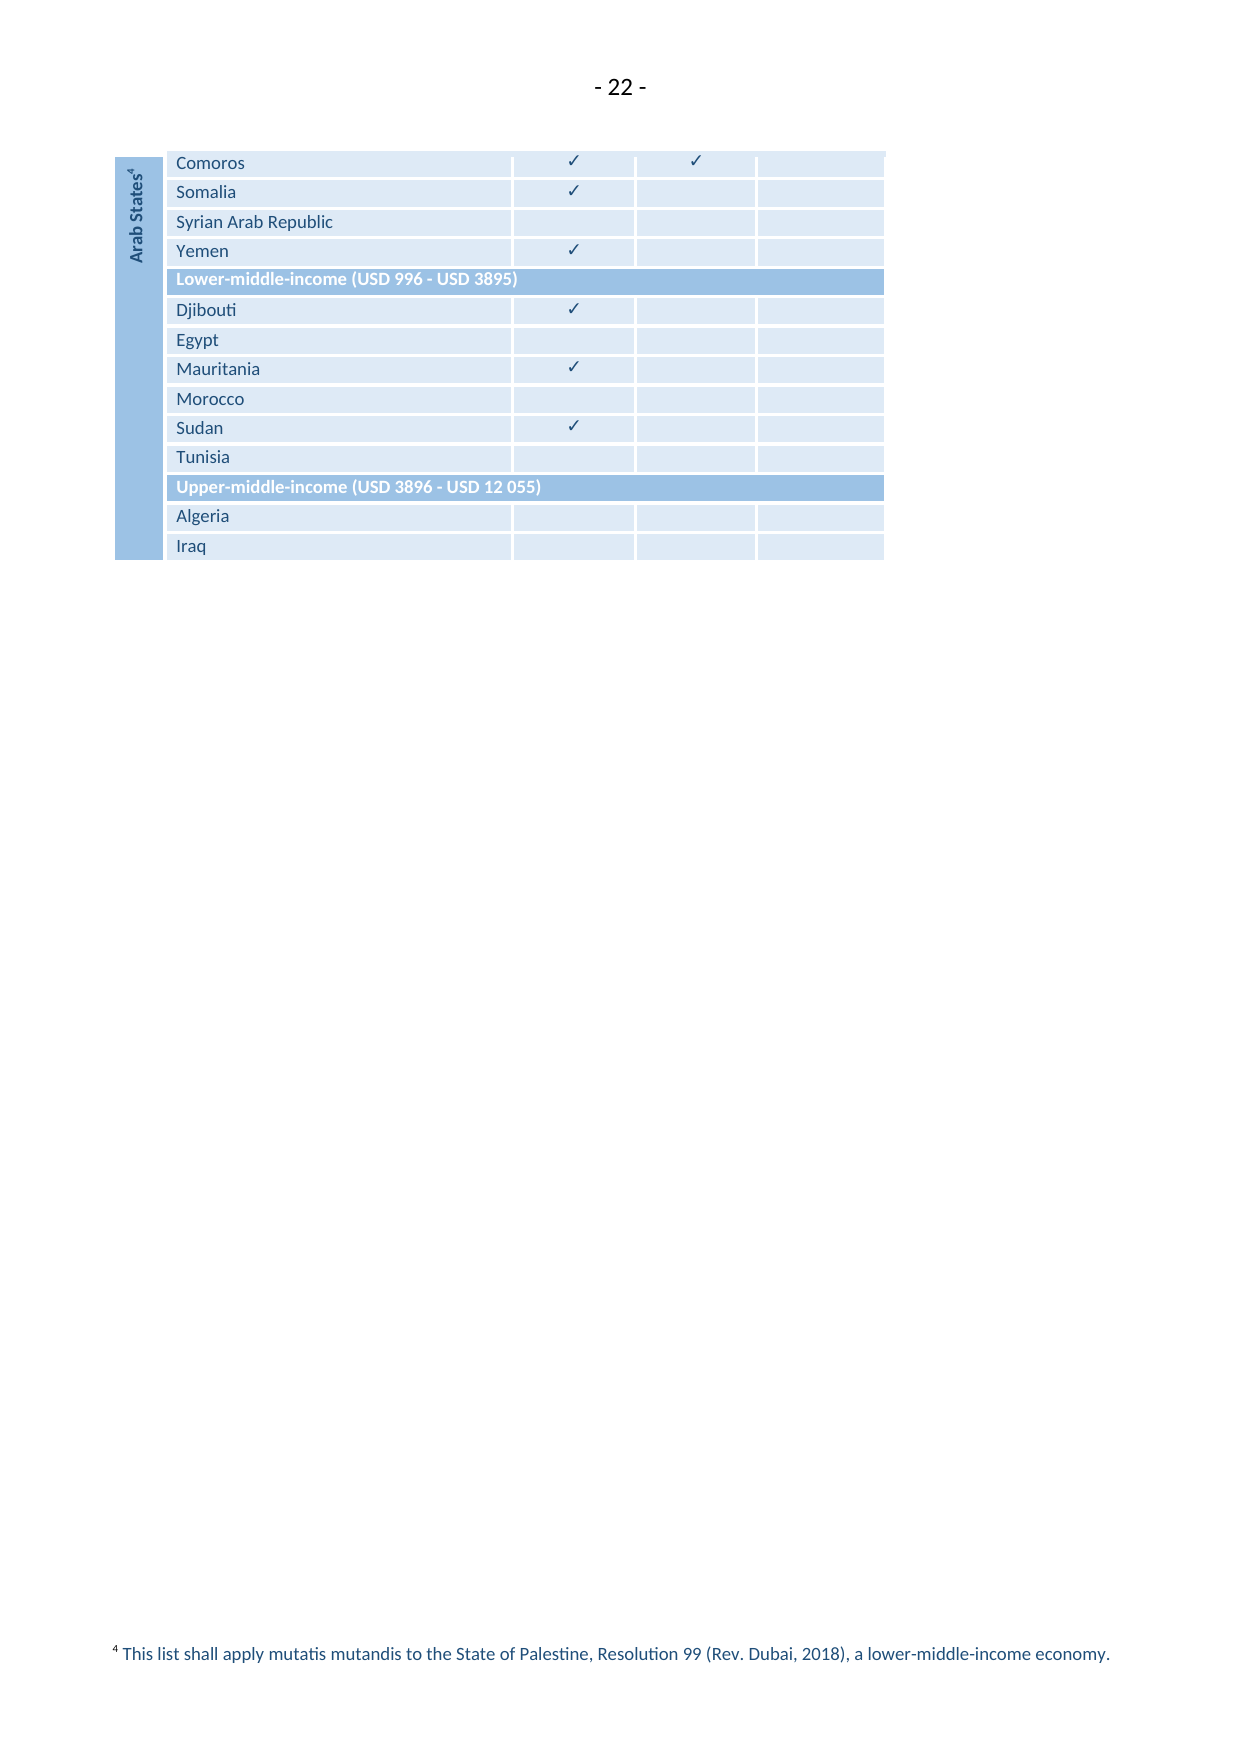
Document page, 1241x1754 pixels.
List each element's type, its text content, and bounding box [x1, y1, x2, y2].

table_cell Arab States [115, 157, 163, 560]
table_cell Lower-middle-income (USD 996 - USD 3895) [167, 269, 884, 295]
table_cell [637, 239, 755, 266]
table_cell [637, 328, 755, 354]
table_cell [637, 298, 755, 324]
table_cell Mauritania [167, 357, 511, 383]
table_cell [514, 505, 634, 531]
table_cell Morocco [167, 387, 511, 413]
table_cell Somalia [167, 180, 511, 207]
table_cell ✓ [514, 357, 634, 383]
table_cell [758, 210, 884, 236]
table_cell [514, 446, 634, 472]
table_cell [758, 328, 884, 354]
table_cell [757, 151, 886, 177]
table_cell [514, 387, 634, 413]
table_cell Iraq [167, 534, 511, 560]
table_cell ✓ [514, 180, 634, 207]
table_cell Upper-middle-income (USD 3896 - USD 12 055) [167, 475, 884, 501]
table_cell [637, 180, 755, 207]
table_cell ✓ [514, 416, 634, 442]
table_cell Djibouti [167, 298, 511, 324]
table_cell Sudan [167, 416, 511, 442]
table_cell [637, 446, 755, 472]
table_cell [758, 416, 884, 442]
table_cell [637, 210, 755, 236]
table_cell Egypt [167, 328, 511, 354]
table_cell [637, 416, 755, 442]
table_cell [637, 357, 755, 383]
table_cell [758, 239, 884, 266]
table_cell ✓ [635, 151, 757, 177]
table_cell [514, 210, 634, 236]
table_cell [514, 328, 634, 354]
table_cell Yemen [167, 239, 511, 266]
table_cell [514, 534, 634, 560]
table_cell [637, 505, 755, 531]
table_cell Algeria [167, 505, 511, 531]
table_cell [637, 534, 755, 560]
table_cell [637, 387, 755, 413]
table_cell [758, 298, 884, 324]
table_cell Tunisia [167, 446, 511, 472]
table_cell [758, 357, 884, 383]
table_cell ✓ [514, 298, 634, 324]
table_cell [758, 446, 884, 472]
table_cell [758, 505, 884, 531]
table_cell [758, 180, 884, 207]
table_cell Syrian Arab Republic [167, 210, 511, 236]
table_cell [758, 387, 884, 413]
table_cell ✓ [514, 239, 634, 266]
table_cell Comoros [167, 151, 513, 177]
table_cell [758, 534, 884, 560]
table_cell ✓ [513, 151, 635, 177]
